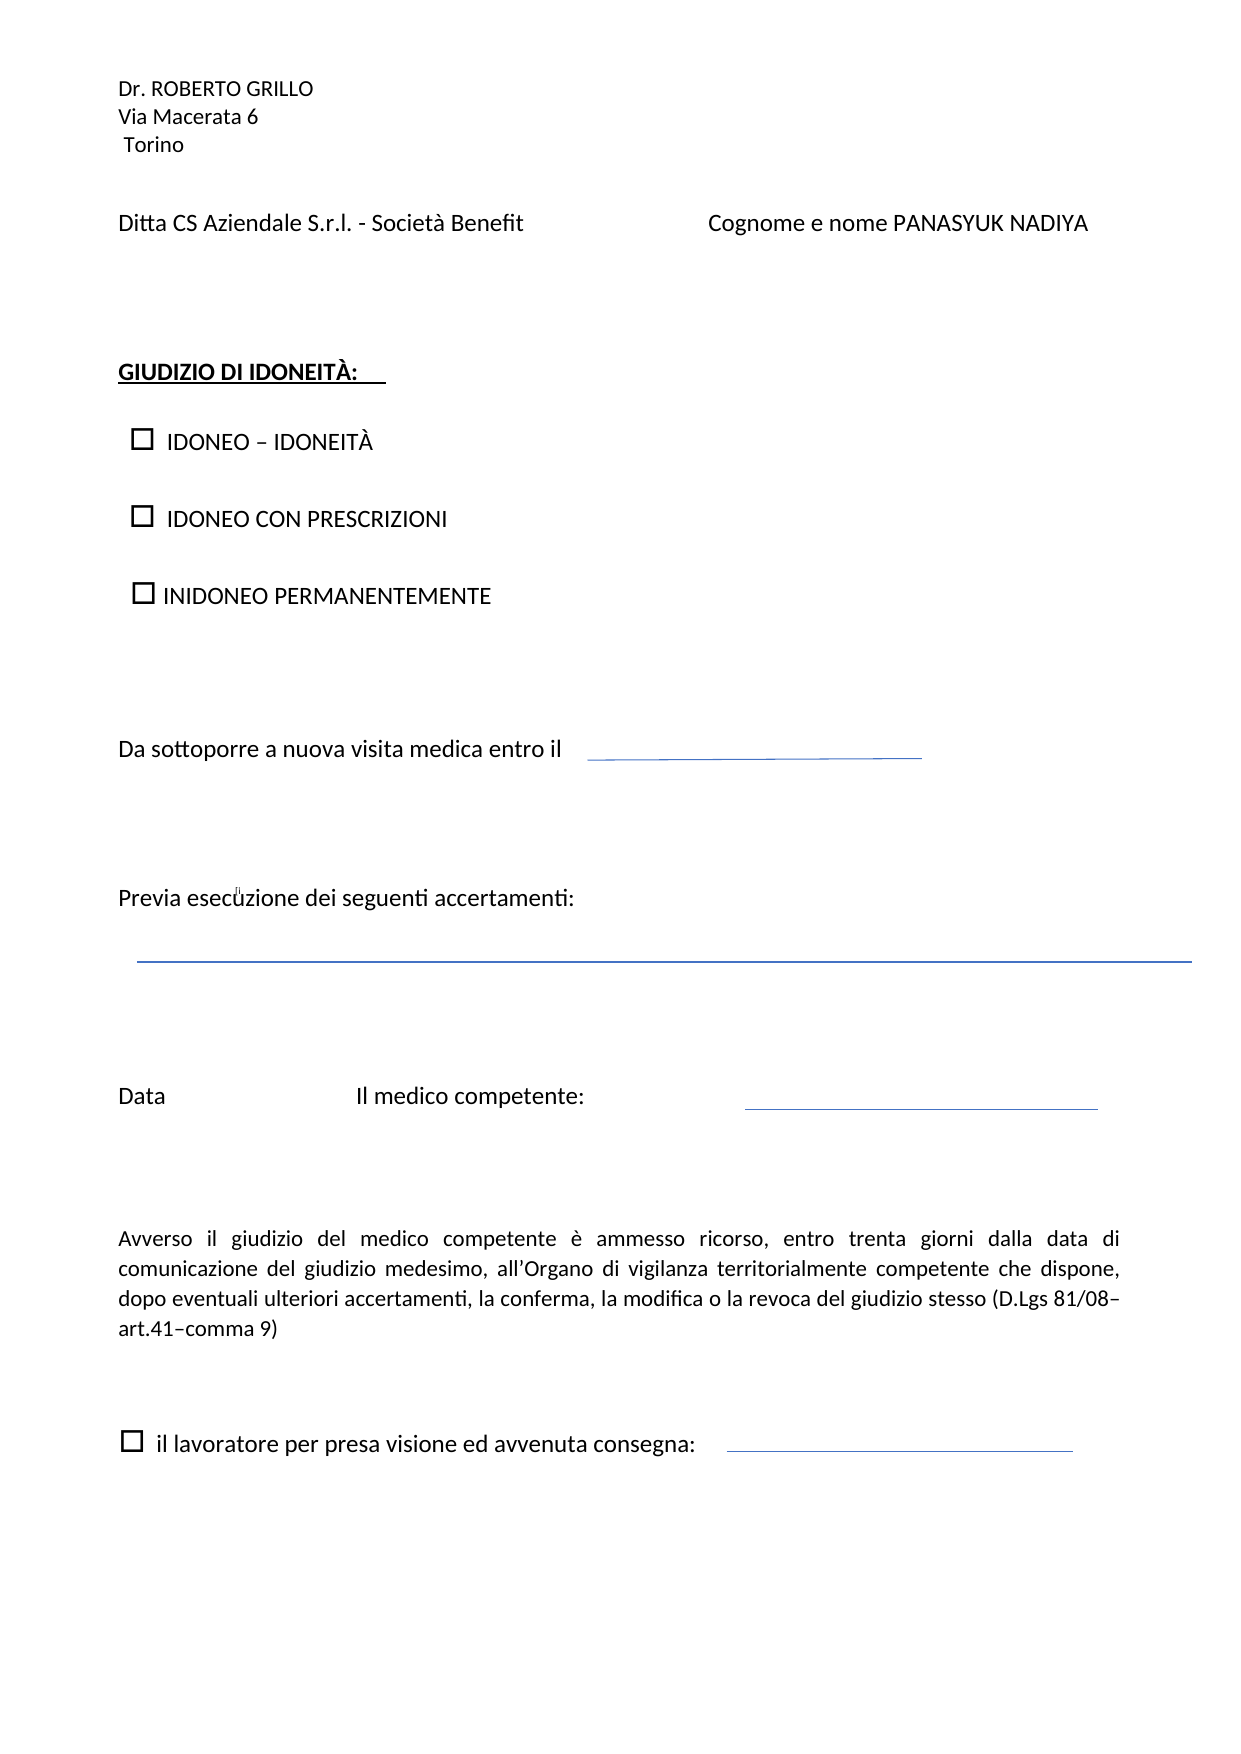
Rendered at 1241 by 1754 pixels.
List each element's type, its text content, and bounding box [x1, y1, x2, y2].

text □ INIDONEO PERMANENTEMENTE [118, 560, 1122, 616]
text Da sottoporre a nuova visita medica entro il [118, 733, 1122, 764]
text □ IDONEO CON PRESCRIZIONI [118, 483, 1122, 539]
text Avverso il giudizio del medico competente è ammesso ricorso, entro trenta giorni dalla data di comunicazione del giudizio medesimo, all’Organo di vigilanza territorialmente competente che dispone, dopo eventuali ulteriori accertamenti, la conferma, la modifica o la revoca del giudizio stesso (D.Lgs 81/08–art.41–comma 9) [118, 1224, 1122, 1342]
text □ IDONEO – IDONEITÀ [118, 406, 1122, 462]
text Ditta CS Aziendale S.r.l. - Società Benefit Cognome e nome PANASYUK NADIYA [118, 207, 1122, 238]
text Previa esecuzione dei seguenti accertamenti: [118, 882, 1122, 913]
text □ il lavoratore per presa visione ed avvenuta consegna: [118, 1408, 1122, 1464]
text GIUDIZIO DI IDONEITÀ: [118, 356, 1122, 387]
text Data Il medico competente: [118, 1080, 1122, 1111]
